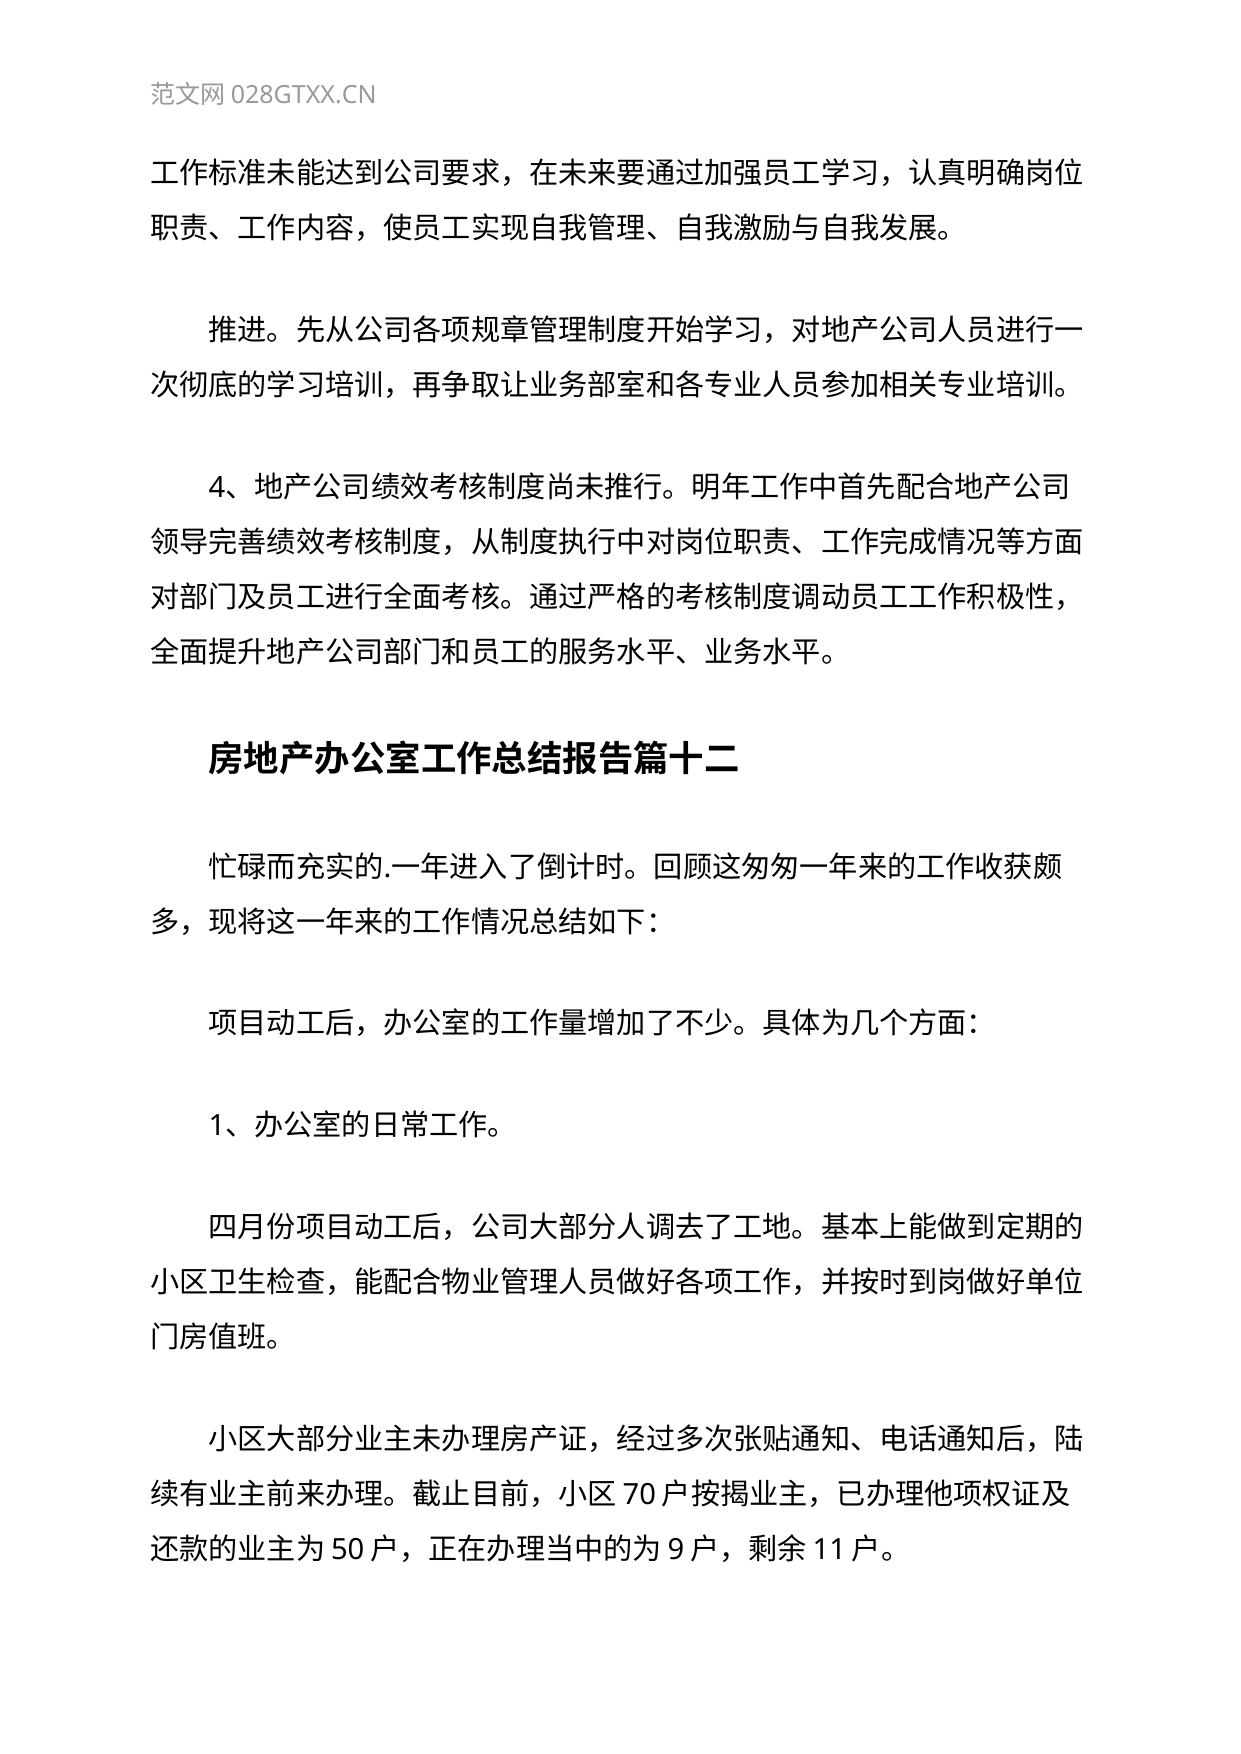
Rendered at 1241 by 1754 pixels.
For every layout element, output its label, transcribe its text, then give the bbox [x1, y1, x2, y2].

text 推进。先从公司各项规章管理制度开始学习，对地产公司人员进行一次彻底的学习培训，再争取让业务部室和各专业人员参加相关专业培训。 [150, 307, 1090, 404]
text 忙碌而充实的.一年进入了倒计时。回顾这匆匆一年来的工作收获颇多，现将这一年来的工作情况总结如下： [150, 843, 1090, 941]
text 4、地产公司绩效考核制度尚未推行。明年工作中首先配合地产公司领导完善绩效考核制度，从制度执行中对岗位职责、工作完成情况等方面对部门及员工进行全面考核。通过严格的考核制度调动员工工作积极性，全面提升地产公司部门和员工的服务水平、业务水平。 [150, 463, 1090, 670]
text 小区大部分业主未办理房产证，经过多次张贴通知、电话通知后，陆续有业主前来办理。截止目前，小区70户按揭业主，已办理他项权证及还款的业主为50户，正在办理当中的为9户，剩余11户。 [150, 1415, 1090, 1568]
text 1、办公室的日常工作。 [150, 1102, 1090, 1144]
text 项目动工后，办公室的工作量增加了不少。具体为几个方面： [150, 1000, 1090, 1042]
text 房地产办公室工作总结报告篇十二 [150, 730, 1090, 781]
text 四月份项目动工后，公司大部分人调去了工地。基本上能做到定期的小区卫生检查，能配合物业管理人员做好各项工作，并按时到岗做好单位门房值班。 [150, 1204, 1090, 1356]
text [150, 150, 1090, 247]
